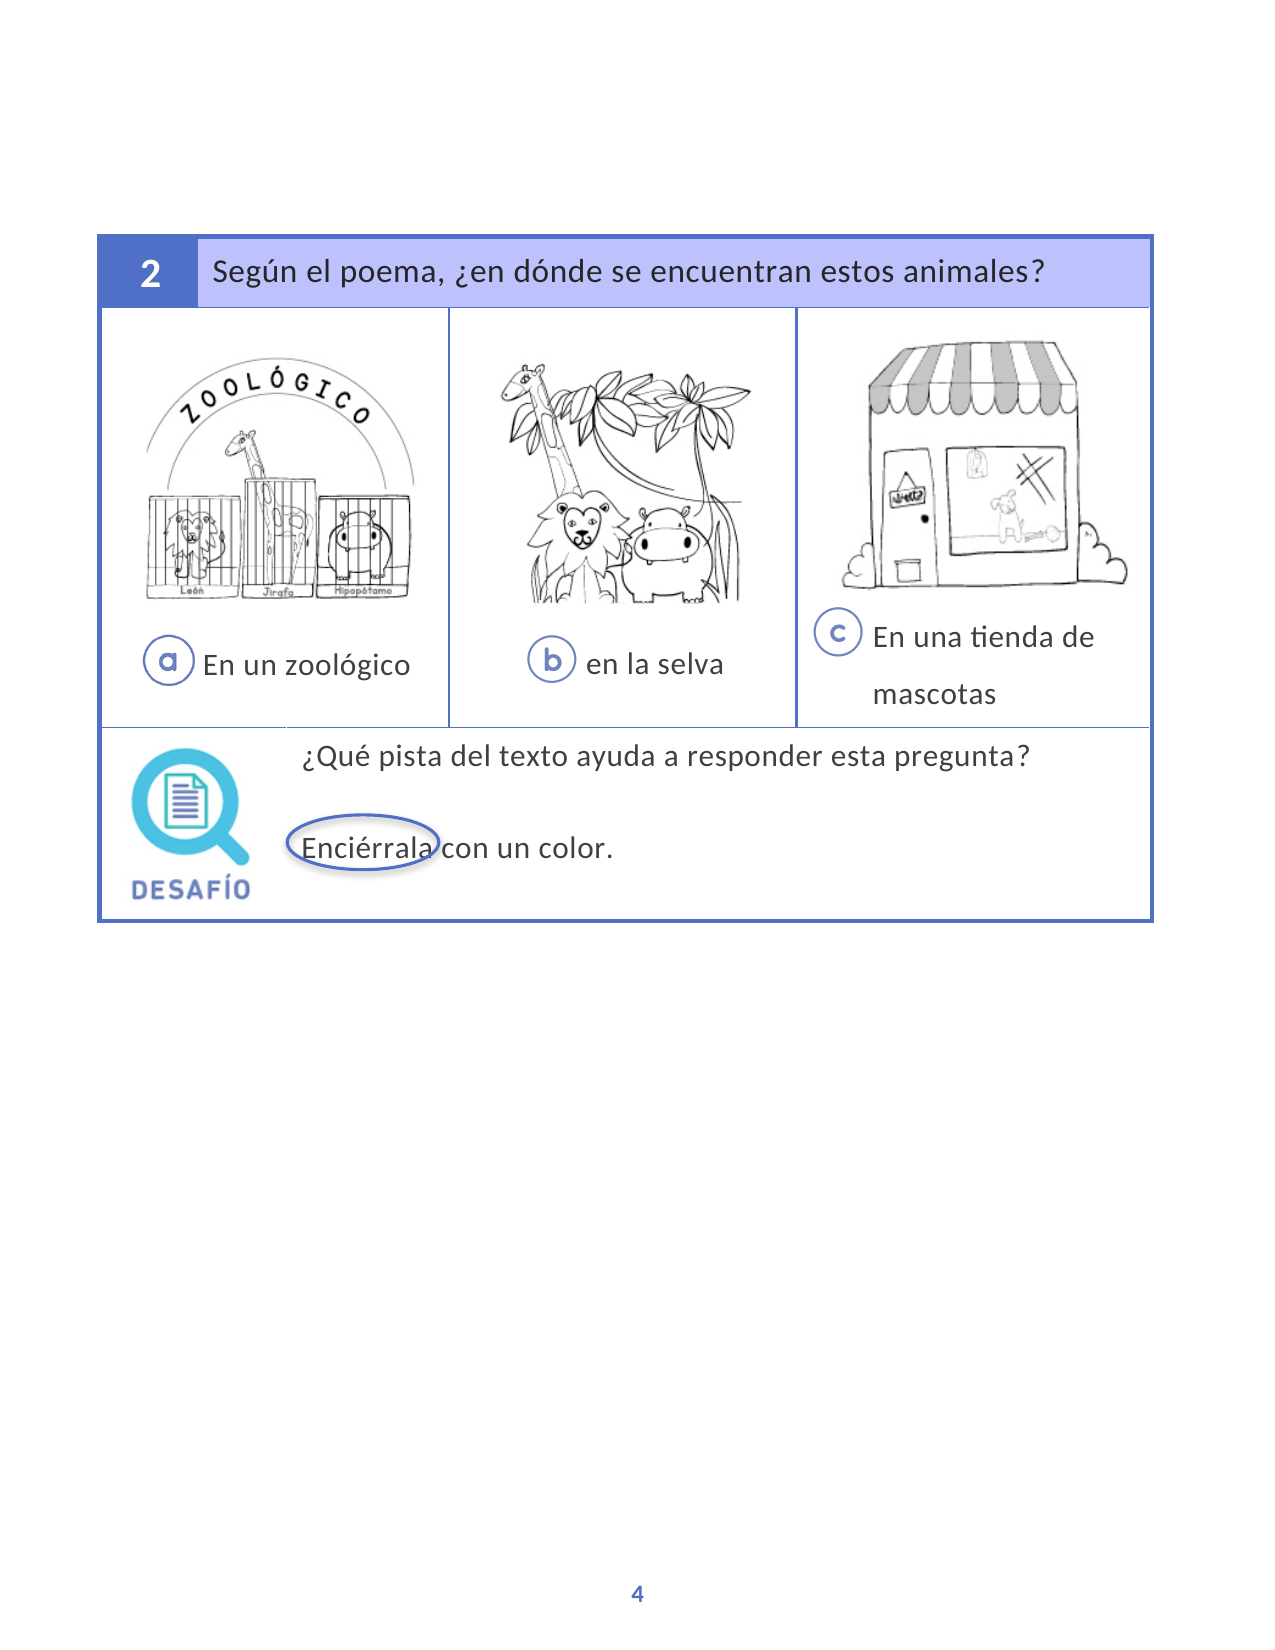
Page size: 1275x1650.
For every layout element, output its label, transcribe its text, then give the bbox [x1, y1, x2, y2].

picture [811, 317, 1141, 599]
picture [114, 736, 259, 910]
picture [141, 633, 195, 687]
table_cell [102, 728, 286, 918]
picture [524, 633, 579, 685]
table_header Según el poema, ¿en dónde se encuentran estos animales? [198, 239, 1150, 307]
table_header 2 [102, 235, 197, 307]
table_cell en la selva [450, 308, 795, 727]
picture [127, 335, 425, 627]
table_cell En un zoológico [102, 308, 448, 727]
table_cell ¿Qué pista del texto ayuda a responder esta pregunta? Enciérrala con un color. [287, 727, 1150, 918]
picture [811, 605, 865, 659]
table_cell En una tienda de mascotas [798, 307, 1150, 727]
picture [490, 336, 759, 627]
